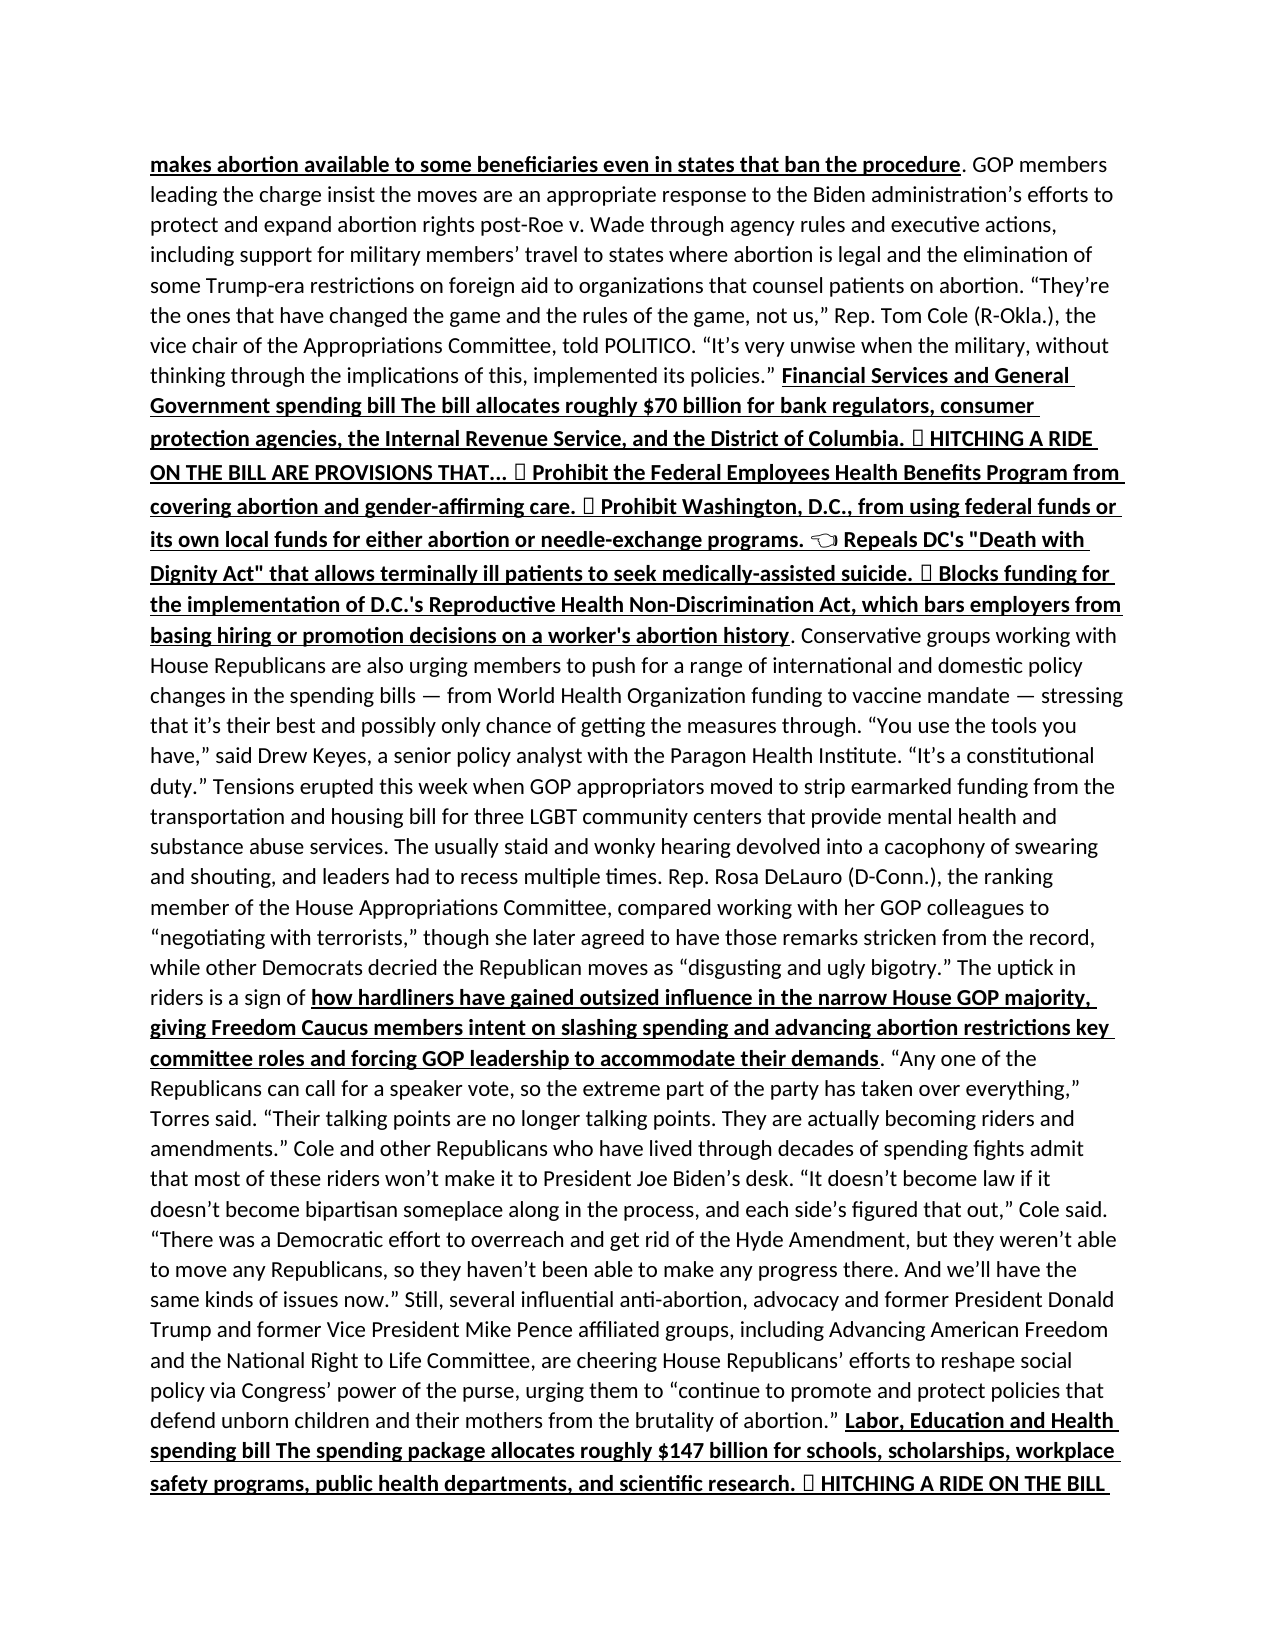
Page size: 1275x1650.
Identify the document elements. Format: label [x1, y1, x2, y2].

text [150, 150, 1125, 482]
text [150, 484, 1125, 1498]
